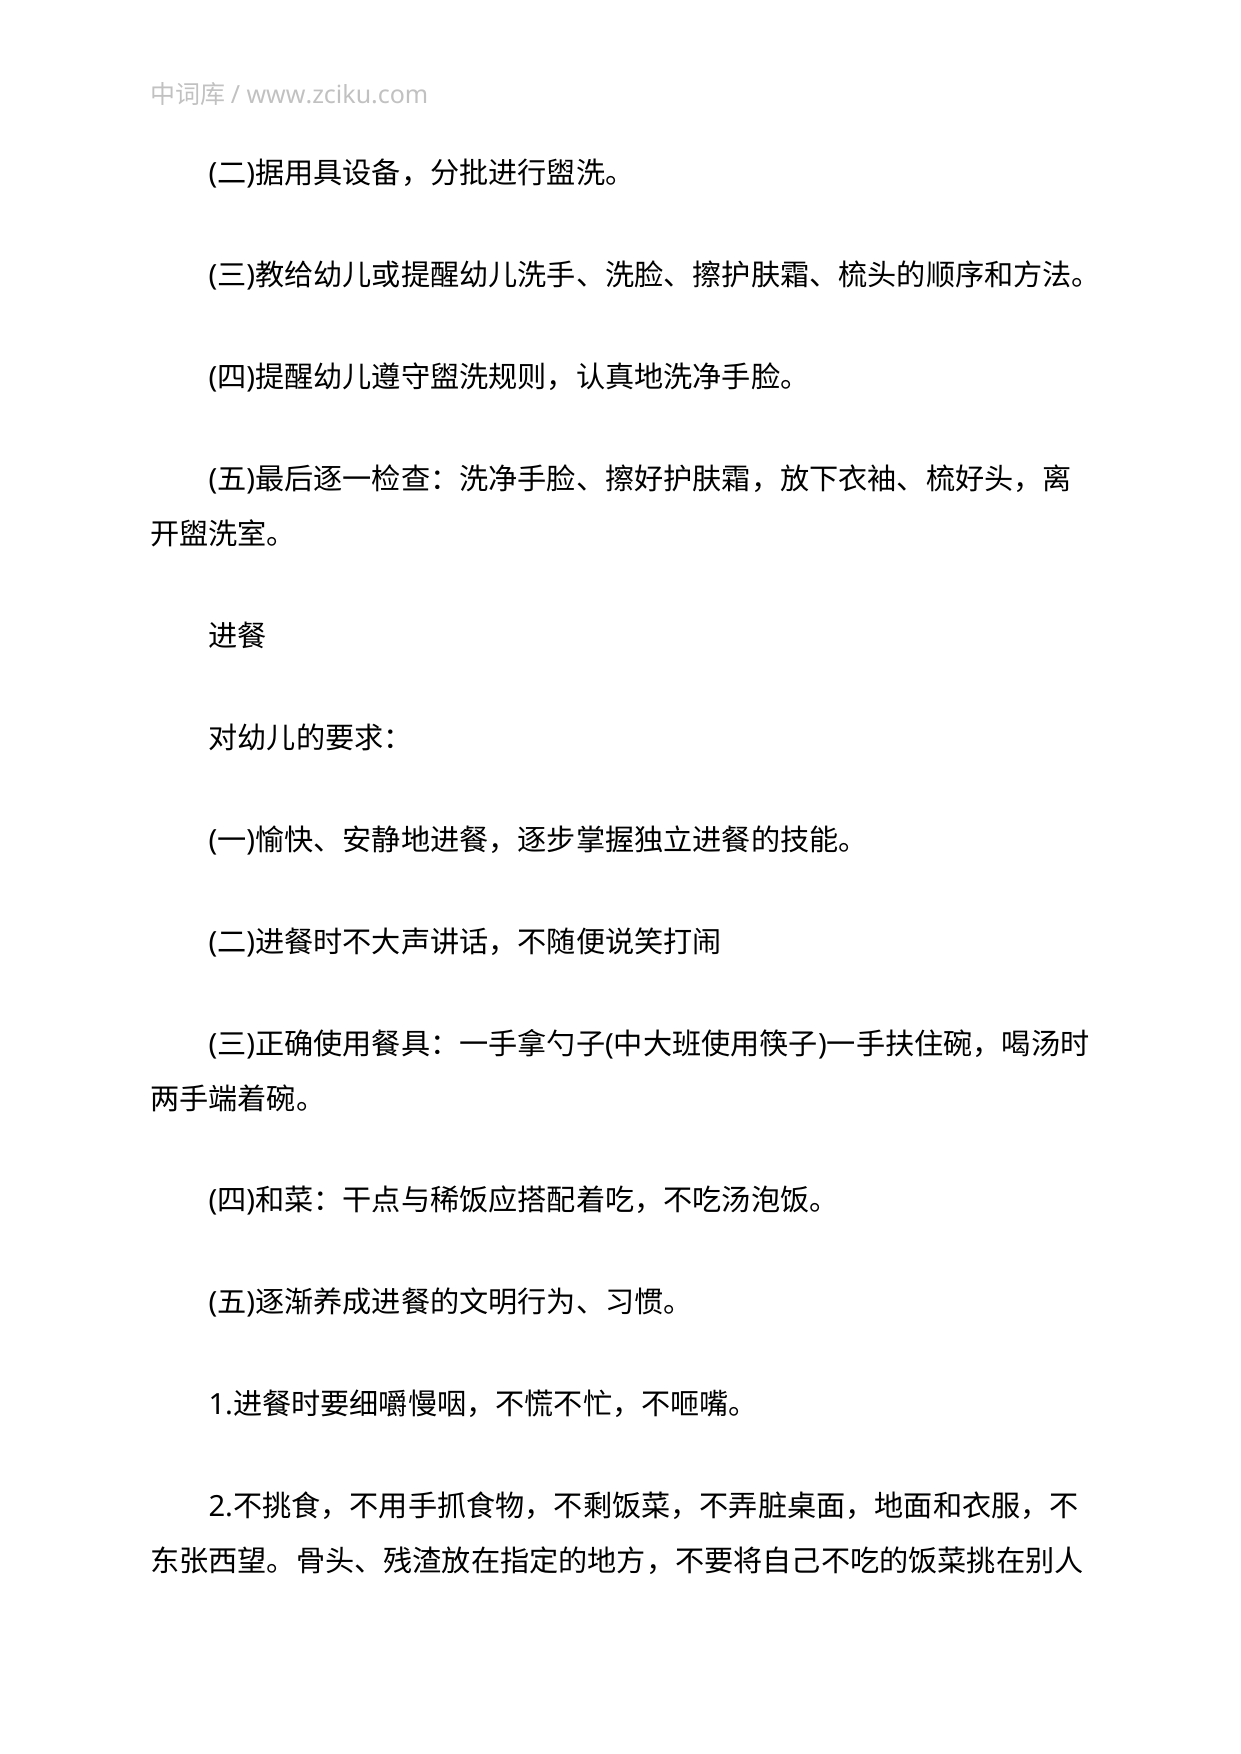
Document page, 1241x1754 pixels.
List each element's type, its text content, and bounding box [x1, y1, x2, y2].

text (五)逐渐养成进餐的文明行为、习惯。 [150, 1279, 1090, 1321]
text 进餐 [150, 613, 1090, 655]
text (二)进餐时不大声讲话，不随便说笑打闹 [150, 918, 1090, 961]
text (四)提醒幼儿遵守盥洗规则，认真地洗净手脸。 [150, 354, 1090, 396]
text (五)最后逐一检查：洗净手脸、擦好护肤霜，放下衣袖、梳好头，离开盥洗室。 [150, 456, 1090, 553]
text (一)愉快、安静地进餐，逐步掌握独立进餐的技能。 [150, 816, 1090, 859]
text (三)教给幼儿或提醒幼儿洗手、洗脸、擦护肤霜、梳头的顺序和方法。 [150, 252, 1090, 294]
text 对幼儿的要求： [150, 714, 1090, 757]
text (四)和菜：干点与稀饭应搭配着吃，不吃汤泡饭。 [150, 1177, 1090, 1219]
text (三)正确使用餐具：一手拿勺子(中大班使用筷子)一手扶住碗，喝汤时两手端着碗。 [150, 1020, 1090, 1117]
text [150, 1483, 1090, 1580]
text (二)据用具设备，分批进行盥洗。 [150, 150, 1090, 192]
text 1.进餐时要细嚼慢咽，不慌不忙，不咂嘴。 [150, 1381, 1090, 1423]
